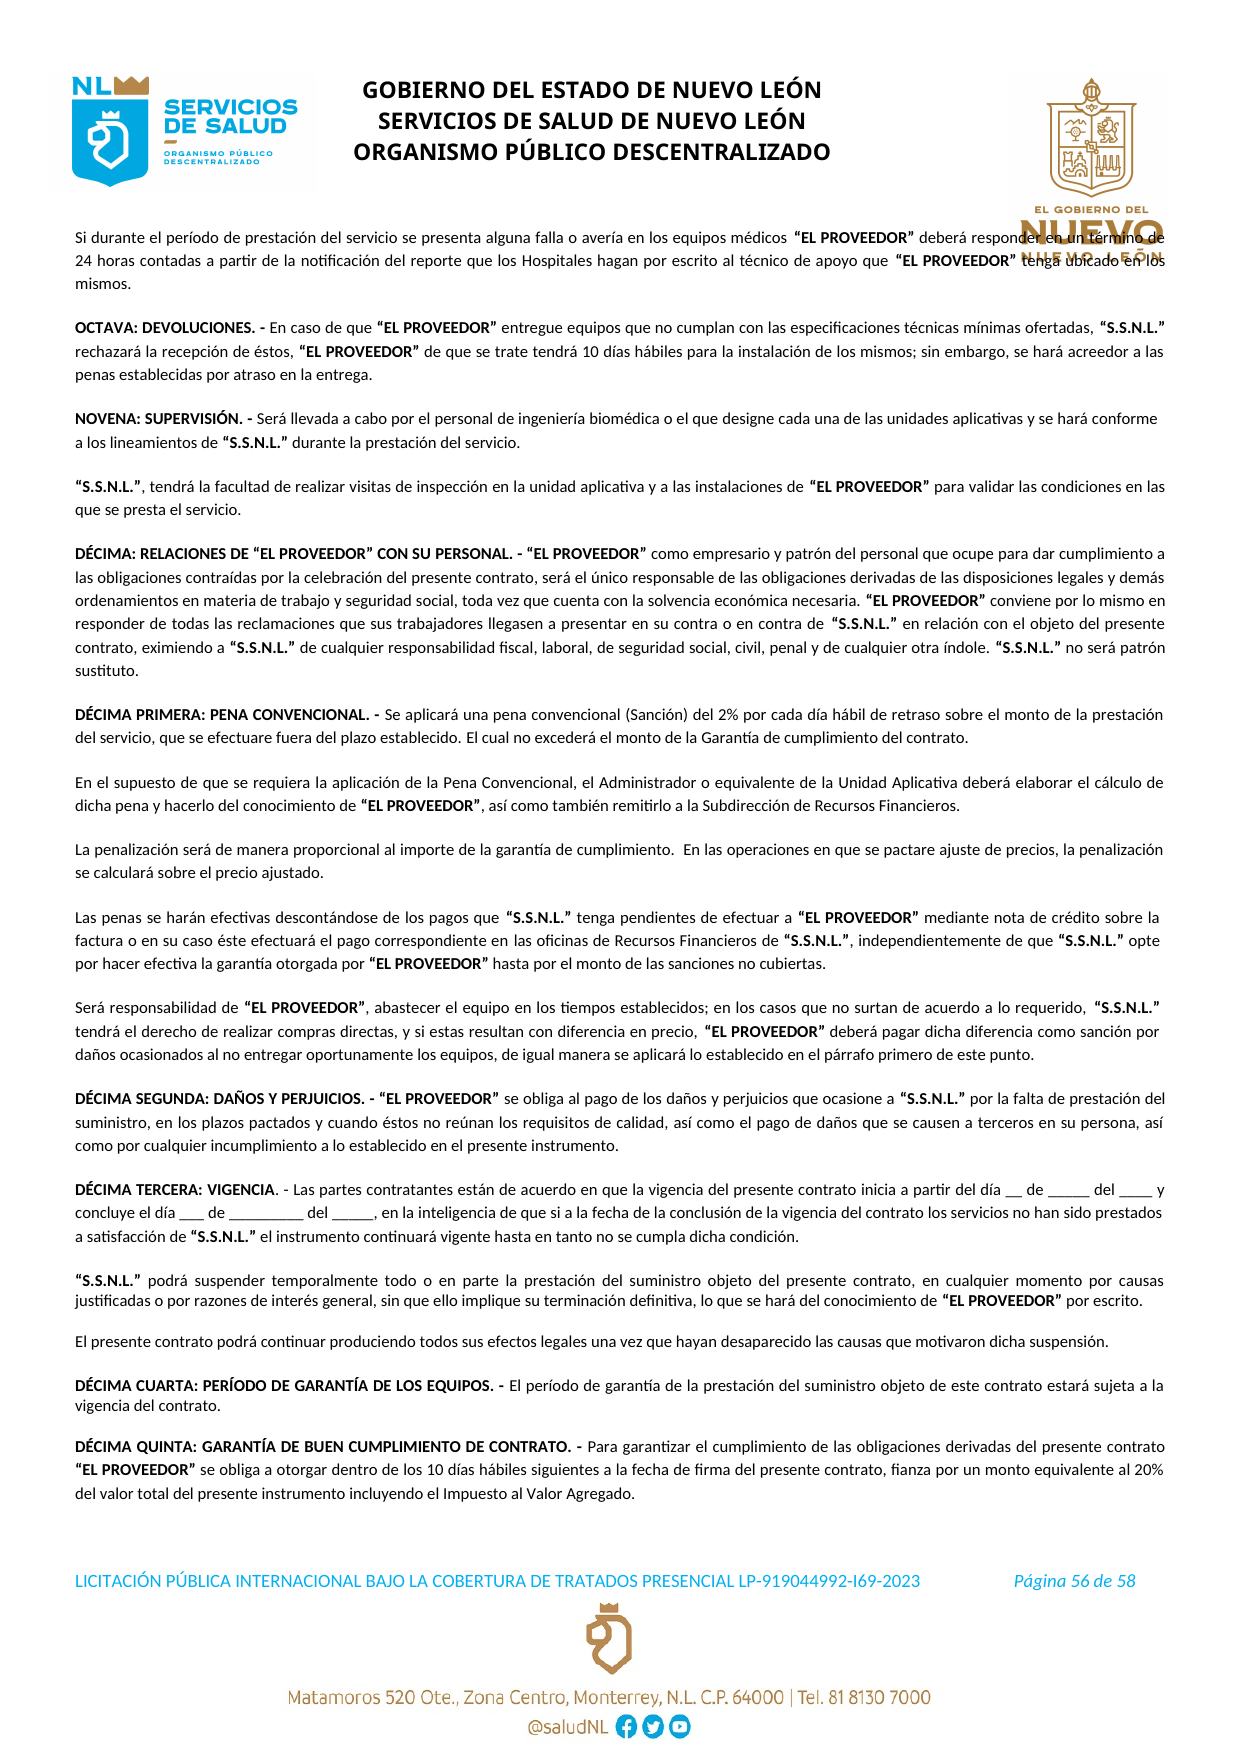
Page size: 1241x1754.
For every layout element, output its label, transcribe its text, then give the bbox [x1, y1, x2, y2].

text “S.S.N.L.” podrá suspender temporalmente todo o en parte la prestación del suministro objeto del presente contrato, en cualquier momento por causas justificadas o por razones de interés general, sin que ello implique su terminación definitiva, lo que se hará del conocimiento de “EL PROVEEDOR” por escrito. [75, 1270, 1166, 1311]
text DÉCIMA QUINTA: GARANTÍA DE BUEN CUMPLIMIENTO DE CONTRATO. - Para garantizar el cumplimiento de las obligaciones derivadas del presente contrato “EL PROVEEDOR” se obliga a otorgar dentro de los 10 días hábiles siguientes a la fecha de firma del presente contrato, fianza por un monto equivalente al 20% del valor total del presente instrumento incluyendo el Impuesto al Valor Agregado. [75, 1436, 1166, 1503]
picture [46, 73, 318, 191]
text Las penas se harán efectivas descontándose de los pagos que “S.S.N.L.” tenga pendientes de efectuar a “EL PROVEEDOR” mediante nota de crédito sobre la factura o en su caso éste efectuará el pago correspondiente en las oficinas de Recursos Financieros de “S.S.N.L.”, independientemente de que “S.S.N.L.” opte por hacer efectiva la garantía otorgada por “EL PROVEEDOR” hasta por el monto de las sanciones no cubiertas. [75, 907, 1160, 974]
text “S.S.N.L.”, tendrá la facultad de realizar visitas de inspección en la unidad aplicativa y a las instalaciones de “EL PROVEEDOR” para validar las condiciones en las que se presta el servicio. [75, 476, 1165, 520]
text NOVENA: SUPERVISIÓN. - Será llevada a cabo por el personal de ingeniería biomédica o el que designe cada una de las unidades aplicativas y se hará conforme a los lineamientos de “S.S.N.L.” durante la prestación del servicio. [75, 408, 1160, 452]
text DÉCIMA: RELACIONES DE “EL PROVEEDOR” CON SU PERSONAL. - “EL PROVEEDOR” como empresario y patrón del personal que ocupe para dar cumplimiento a las obligaciones contraídas por la celebración del presente contrato, será el único responsable de las obligaciones derivadas de las disposiciones legales y demás ordenamientos en materia de trabajo y seguridad social, toda vez que cuenta con la solvencia económica necesaria. “EL PROVEEDOR” conviene por lo mismo en responder de todas las reclamaciones que sus trabajadores llegasen a presentar en su contra o en contra de “S.S.N.L.” en relación con el objeto del presente contrato, eximiendo a “S.S.N.L.” de cualquier responsabilidad fiscal, laboral, de seguridad social, civil, penal y de cualquier otra índole. “S.S.N.L.” no será patrón sustituto. [75, 543, 1166, 681]
text En el supuesto de que se requiera la aplicación de la Pena Convencional, el Administrador o equivalente de la Unidad Aplicativa deberá elaborar el cálculo de dicha pena y hacerlo del conocimiento de “EL PROVEEDOR”, así como también remitirlo a la Subdirección de Recursos Financieros. [75, 772, 1165, 816]
text DÉCIMA CUARTA: PERÍODO DE GARANTÍA DE LOS EQUIPOS. - El período de garantía de la prestación del suministro objeto de este contrato estará sujeta a la vigencia del contrato. [75, 1375, 1165, 1416]
picture [67, 1575, 1142, 1754]
picture [1009, 73, 1169, 274]
text La penalización será de manera proporcional al importe de la garantía de cumplimiento. En las operaciones en que se pactare ajuste de precios, la penalización se calculará sobre el precio ajustado. [75, 839, 1165, 883]
text Si durante el período de prestación del servicio se presenta alguna falla o avería en los equipos médicos “EL PROVEEDOR” deberá responder en un término de 24 horas contadas a partir de la notificación del reporte que los Hospitales hagan por escrito al técnico de apoyo que “EL PROVEEDOR” tenga ubicado en los mismos. [75, 227, 1165, 294]
text El presente contrato podrá continuar produciendo todos sus efectos legales una vez que hayan desaparecido las causas que motivaron dicha suspensión. [75, 1331, 1166, 1351]
text Será responsabilidad de “EL PROVEEDOR”, abastecer el equipo en los tiempos establecidos; en los casos que no surtan de acuerdo a lo requerido, “S.S.N.L.” tendrá el derecho de realizar compras directas, y si estas resultan con diferencia en precio, “EL PROVEEDOR” deberá pagar dicha diferencia como sanción por daños ocasionados al no entregar oportunamente los equipos, de igual manera se aplicará lo establecido en el párrafo primero de este punto. [75, 998, 1160, 1065]
text DÉCIMA TERCERA: VIGENCIA. - Las partes contratantes están de acuerdo en que la vigencia del presente contrato inicia a partir del día __ de _____ del ____ y concluye el día ___ de _________ del _____, en la inteligencia de que si a la fecha de la conclusión de la vigencia del contrato los servicios no han sido prestados a satisfacción de “S.S.N.L.” el instrumento continuará vigente hasta en tanto no se cumpla dicha condición. [75, 1179, 1166, 1246]
text OCTAVA: DEVOLUCIONES. - En caso de que “EL PROVEEDOR” entregue equipos que no cumplan con las especificaciones técnicas mínimas ofertadas, “S.S.N.L.” rechazará la recepción de éstos, “EL PROVEEDOR” de que se trate tendrá 10 días hábiles para la instalación de los mismos; sin embargo, se hará acreedor a las penas establecidas por atraso en la entrega. [75, 318, 1165, 385]
text DÉCIMA SEGUNDA: DAÑOS Y PERJUICIOS. - “EL PROVEEDOR” se obliga al pago de los daños y perjuicios que ocasione a “S.S.N.L.” por la falta de prestación del suministro, en los plazos pactados y cuando éstos no reúnan los requisitos de calidad, así como el pago de daños que se causen a terceros en su persona, así como por cualquier incumplimiento a lo establecido en el presente instrumento. [75, 1088, 1166, 1156]
text DÉCIMA PRIMERA: PENA CONVENCIONAL. - Se aplicará una pena convencional (Sanción) del 2% por cada día hábil de retraso sobre el monto de la prestación del servicio, que se efectuare fuera del plazo establecido. El cual no excederá el monto de la Garantía de cumplimiento del contrato. [75, 704, 1165, 748]
